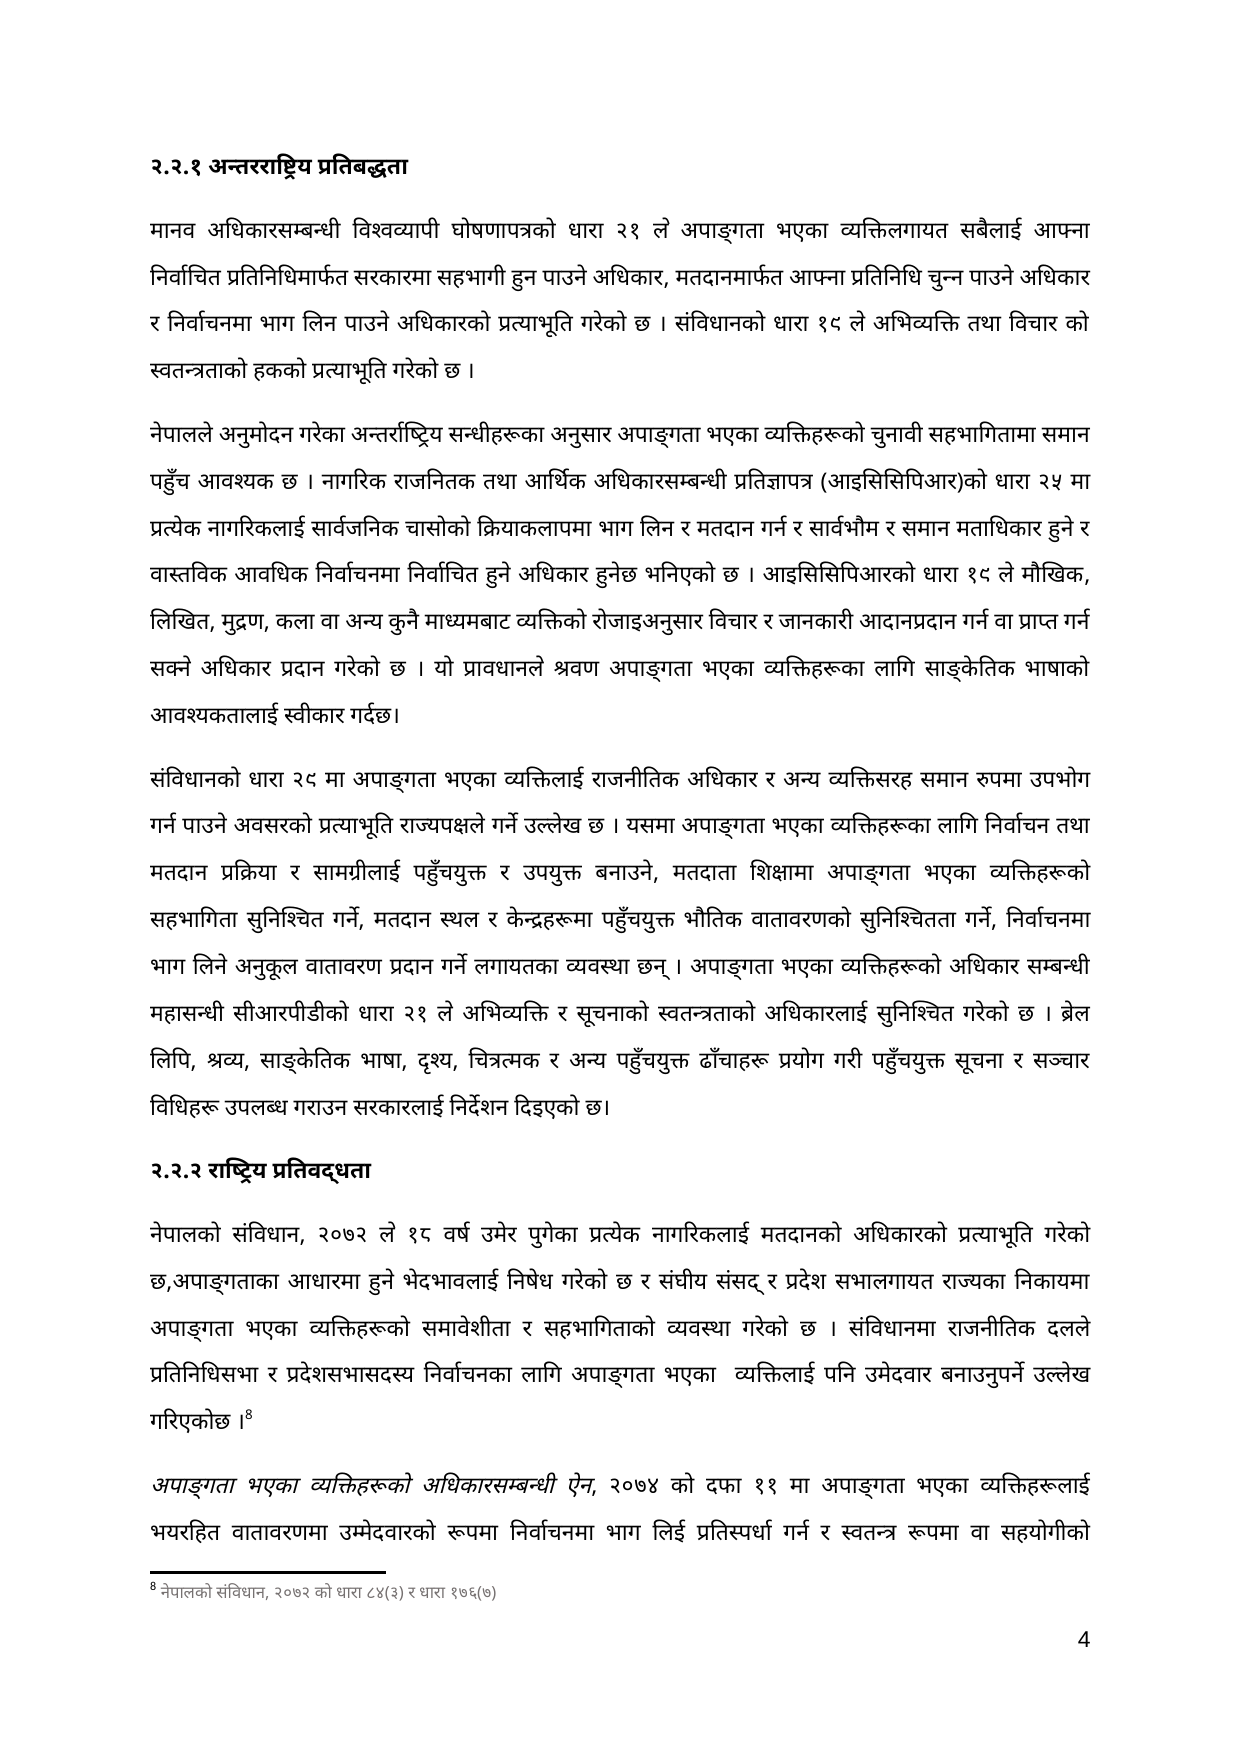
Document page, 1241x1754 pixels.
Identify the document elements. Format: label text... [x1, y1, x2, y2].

text मानव अधिकारसम्बन्धी विश्वव्यापी घोषणापत्रको धारा २१ ले अपाङ्गता भएका व्यक्तिलगायत सबैलाई आफ्ना निर्वाचित प्रतिनिधिमार्फत सरकारमा सहभागी हुन पाउने अधिकार, मतदानमार्फत आफ्ना प्रतिनिधि चुन्न पाउने अधिकार र निर्वाचनमा भाग लिन पाउने अधिकारको प्रत्याभूति गरेको छ । संविधानको धारा १९ ले अभिव्यक्ति तथा विचार को स्वतन्त्रताको हकको प्रत्याभूति गरेको छ । [150, 213, 1090, 385]
subtitle २.२.१ अन्तरराष्ट्रिय प्रतिबद्धता [150, 150, 1090, 181]
text संविधानको धारा २९ मा अपाङ्गता भएका व्यक्तिलाई राजनीतिक अधिकार र अन्य व्यक्तिसरह समान रुपमा उपभोग गर्न पाउने अवसरको प्रत्याभूति राज्यपक्षले गर्ने उल्लेख छ । यसमा अपाङ्गता भएका व्यक्तिहरूका लागि निर्वाचन तथा मतदान प्रक्रिया र सामग्रीलाई पहुँचयुक्त र उपयुक्त बनाउने, मतदाता शिक्षामा अपाङ्गता भएका व्यक्तिहरूको सहभागिता सुनिश्चित गर्ने, मतदान स्थल र केन्द्रहरूमा पहुँचयुक्त भौतिक वातावरणको सुनिश्चितता गर्ने, निर्वाचनमा भाग लिने अनुकूल वातावरण प्रदान गर्ने लगायतका व्यवस्था छन् । अपाङ्गता भएका व्यक्तिहरूको अधिकार सम्बन्धी महासन्धी सीआरपीडीको धारा २१ ले अभिव्यक्ति र सूचनाको स्वतन्त्रताको अधिकारलाई सुनिश्चित गरेको छ । ब्रेल लिपि, श्रव्य, साङ्केतिक भाषा, दृश्य, चित्रत्मक र अन्य पहुँचयुक्त ढाँचाहरू प्रयोग गरी पहुँचयुक्त सूचना र सञ्चार विधिहरू उपलब्ध गराउन सरकारलाई निर्देशन दिइएको छ। [150, 762, 1090, 1122]
text २.२.२ राष्ट्रिय प्रतिवद्धता [150, 1154, 1090, 1185]
text नेपालको संविधान, २०७२ ले १८ वर्ष उमेर पुगेका प्रत्येक नागरिकलाई मतदानको अधिकारको प्रत्याभूति गरेको छ,अपाङ्गताका आधारमा हुने भेदभावलाई निषेध गरेको छ र संघीय संसद् र प्रदेश सभालगायत राज्यका निकायमा अपाङ्गता भएका व्यक्तिहरूको समावेशीता र सहभागिताको व्यवस्था गरेको छ । संविधानमा राजनीतिक दलले प्रतिनिधिसभा र प्रदेशसभासदस्य निर्वाचनका लागि अपाङ्गता भएका व्यक्तिलाई पनि उमेदवार बनाउनुपर्ने उल्लेख गरिएकोछ । [150, 1218, 1090, 1436]
text नेपालले अनुमोदन गरेका अन्तर्राष्ट्रिय सन्धीहरूका अनुसार अपाङ्गता भएका व्यक्तिहरूको चुनावी सहभागितामा समान पहुँच आवश्यक छ । नागरिक राजनितक तथा आर्थिक अधिकारसम्बन्धी प्रतिज्ञापत्र (आइसिसिपिआर)को धारा २५ मा प्रत्येक नागरिकलाई सार्वजनिक चासोको क्रियाकलापमा भाग लिन र मतदान गर्न र सार्वभौम र समान मताधिकार हुने र वास्तविक आवधिक निर्वाचनमा निर्वाचित हुने अधिकार हुनेछ भनिएको छ । आइसिसिपिआरको धारा १९ ले मौखिक, लिखित, मुद्रण, कला वा अन्य कुनै माध्यमबाट व्यक्तिको रोजाइअनुसार विचार र जानकारी आदानप्रदान गर्न वा प्राप्त गर्न सक्ने अधिकार प्रदान गरेको छ । यो प्रावधानले श्रवण अपाङ्गता भएका व्यक्तिहरूका लागि साङ्केतिक भाषाको आवश्यकतालाई स्वीकार गर्दछ। [150, 418, 1090, 730]
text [150, 1469, 1090, 1547]
